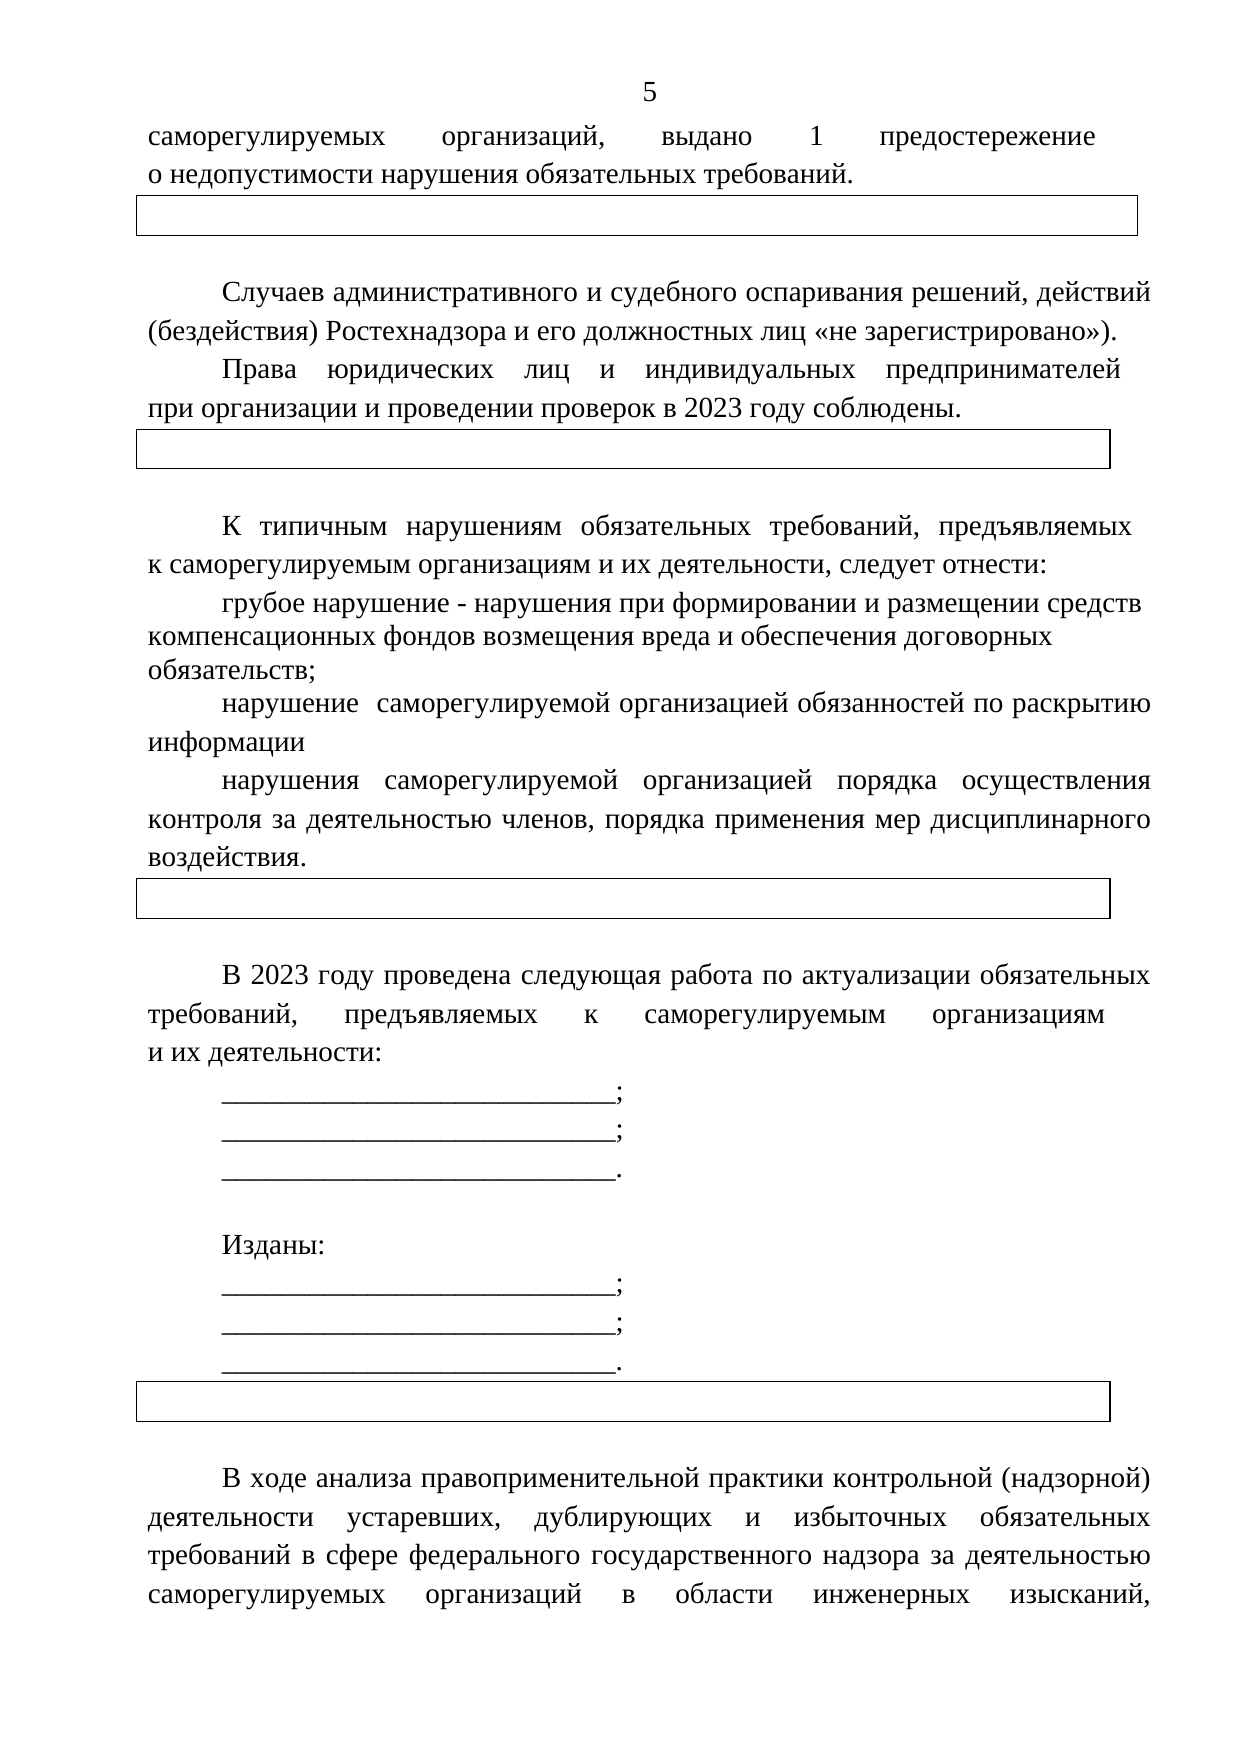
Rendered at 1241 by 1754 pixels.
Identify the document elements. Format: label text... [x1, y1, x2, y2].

table_header [137, 879, 1109, 918]
table_header [137, 1382, 1109, 1421]
text нарушения саморегулируемой организацией порядка осуществления контроля за деятельностью членов, порядка применения мер дисциплинарного воздействия. [148, 762, 1152, 873]
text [148, 118, 1152, 190]
text ___________________________. [148, 1343, 1152, 1376]
table_header [137, 430, 1109, 468]
text ___________________________. [148, 1150, 1152, 1183]
text Права юридических лиц и индивидуальных предпринимателей при организации и проведении проверок в 2023 году соблюдены. [148, 351, 1152, 423]
text ___________________________; [148, 1111, 1152, 1145]
text В 2023 году проведена следующая работа по актуализации обязательных требований, предъявляемых к саморегулируемым организациям и их деятельности: [148, 957, 1152, 1068]
text К типичным нарушениям обязательных требований, предъявляемых к саморегулируемым организациям и их деятельности, следует отнести: [148, 508, 1152, 580]
text грубое нарушение - нарушения при формировании и размещении средств компенсационных фондов возмещения вреда и обеспечения договорных обязательств; [148, 585, 1152, 685]
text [148, 1460, 1152, 1609]
text ___________________________; [148, 1266, 1152, 1299]
text Изданы: [148, 1227, 1152, 1261]
text Случаев административного и судебного оспаривания решений, действий (бездействия) Ростехнадзора и его должностных лиц «не зарегистрировано»). [148, 274, 1152, 346]
text ___________________________; [148, 1073, 1152, 1106]
text ___________________________; [148, 1304, 1152, 1338]
text нарушение саморегулируемой организацией обязанностей по раскрытию информации [148, 685, 1152, 757]
table_header [137, 196, 1137, 235]
